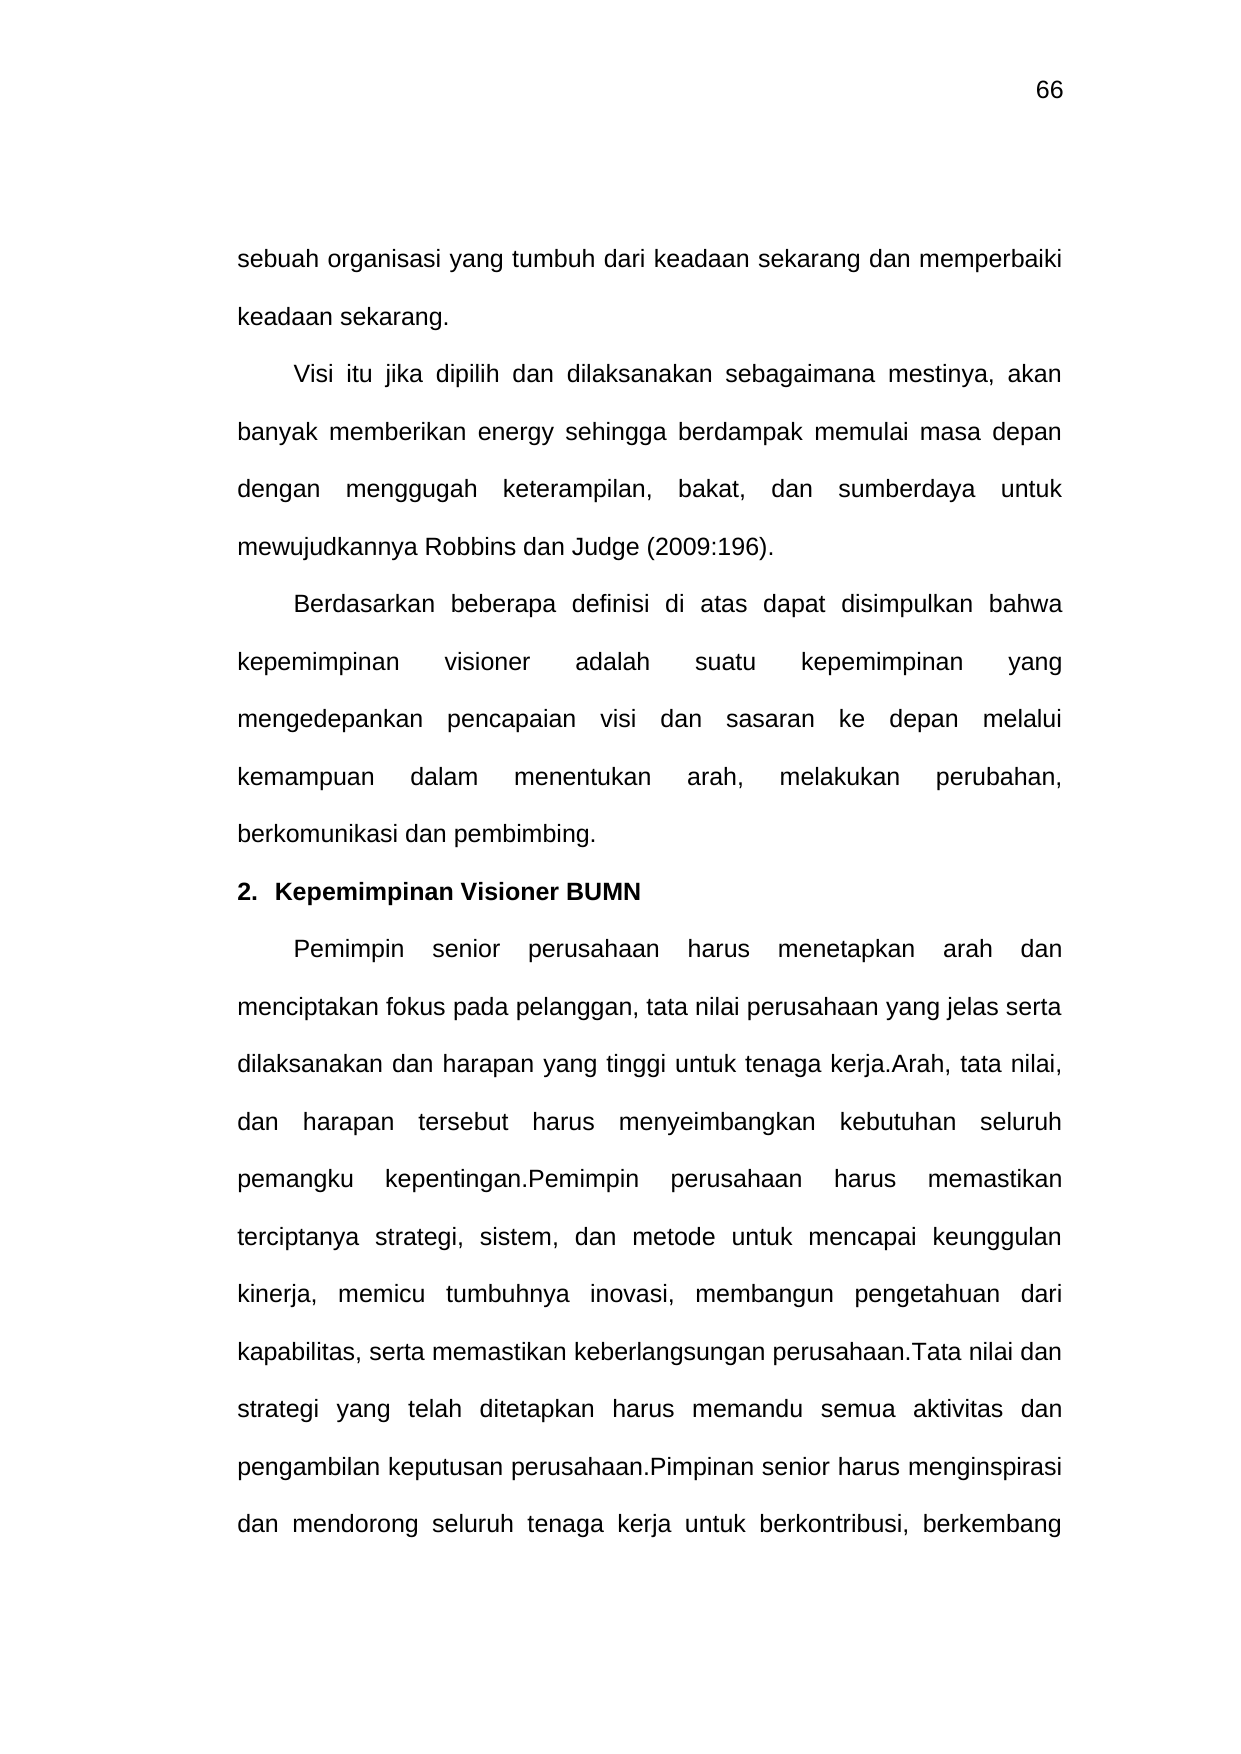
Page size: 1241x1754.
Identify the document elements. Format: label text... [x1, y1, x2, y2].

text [237, 244, 1063, 331]
text Visi itu jika dipilih dan dilaksanakan sebagaimana mestinya, akan banyak memberikan energy sehingga berdampak memulai masa depan dengan menggugah keterampilan, bakat, dan sumberdaya untuk mewujudkannya Robbins dan Judge (2009:196). [237, 359, 1063, 561]
text Berdasarkan beberapa definisi di atas dapat disimpulkan bahwa kepemimpinan visioner adalah suatu kepemimpinan yang mengedepankan pencapaian visi dan sasaran ke depan melalui kemampuan dalam menentukan arah, melakukan perubahan, berkomunikasi dan pembimbing. [237, 589, 1063, 848]
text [237, 934, 1063, 1538]
list Kepemimpinan Visioner BUMN [237, 877, 1063, 906]
